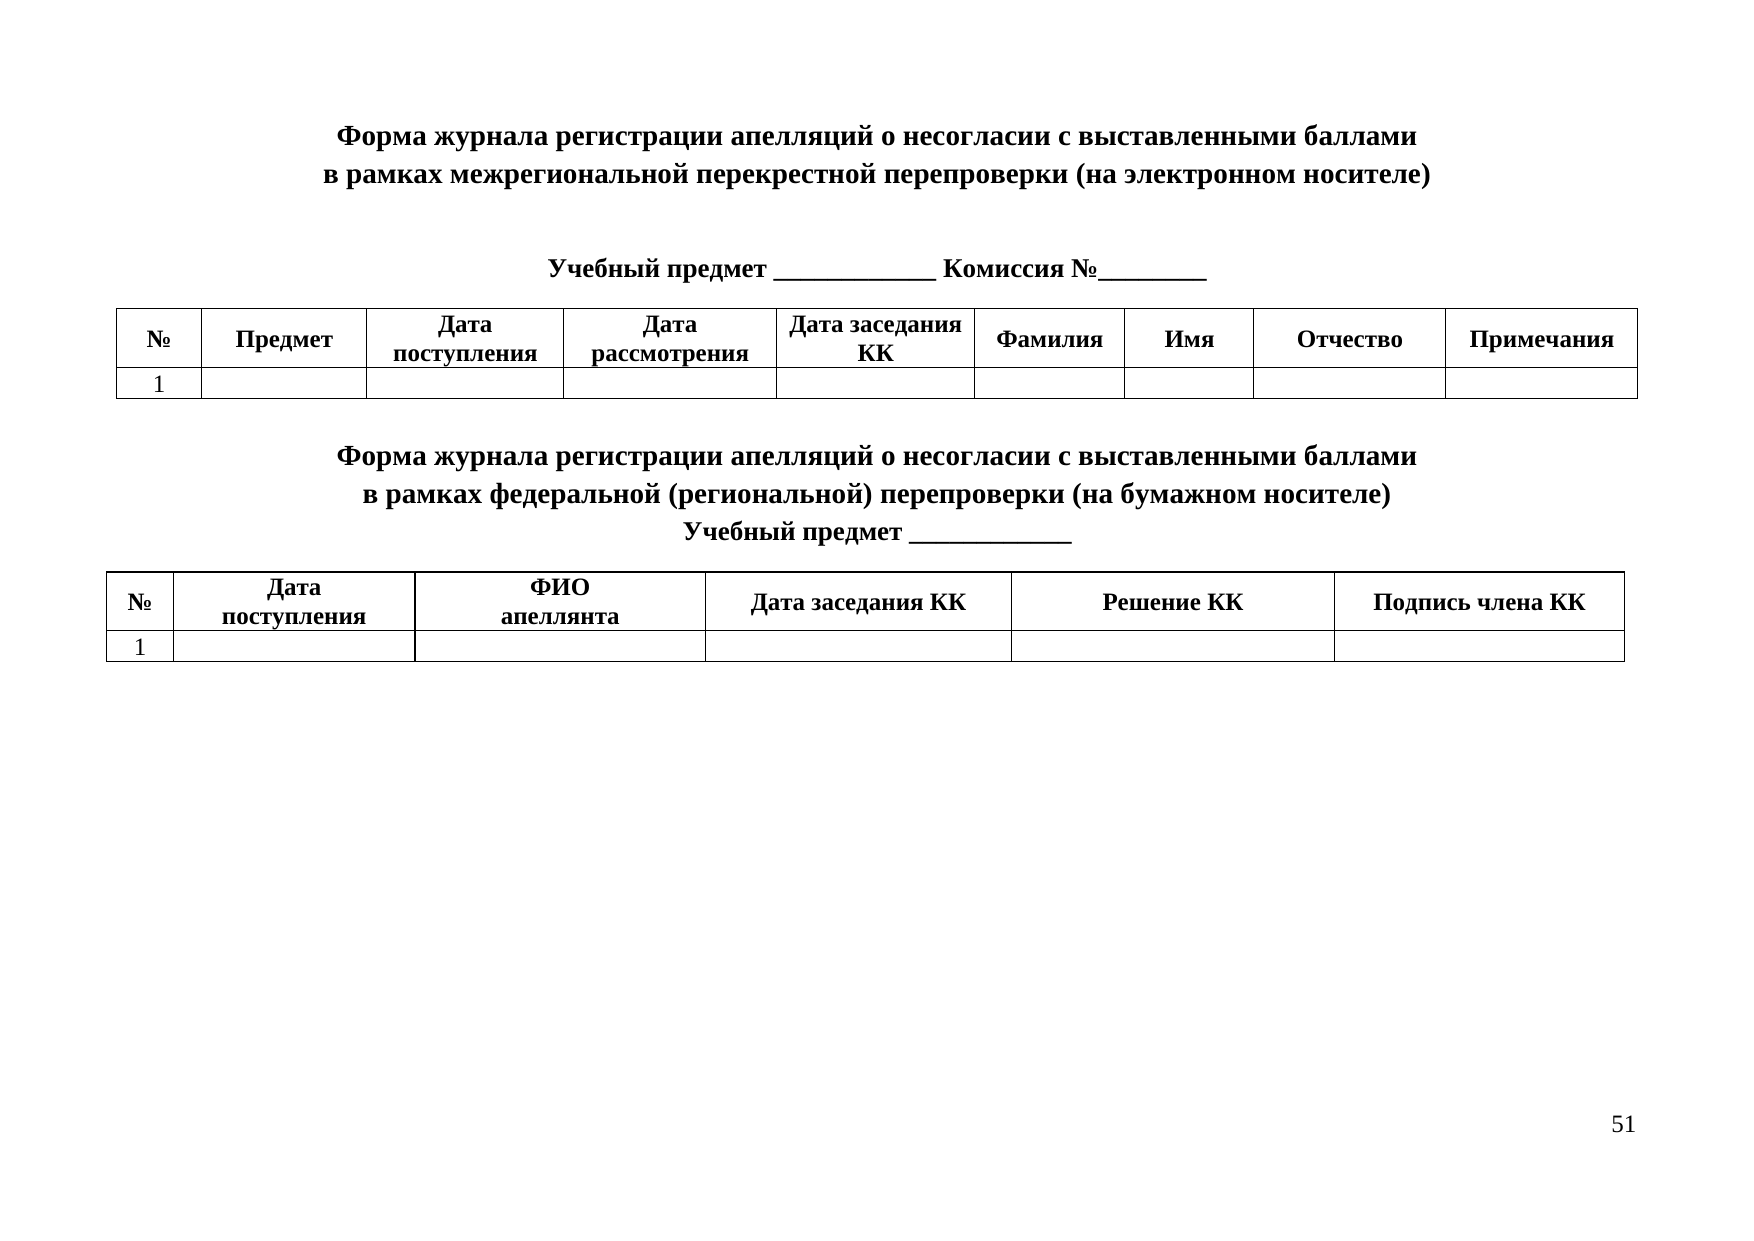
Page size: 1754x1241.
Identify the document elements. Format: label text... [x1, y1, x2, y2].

text Учебный предмет ____________ [118, 515, 1636, 546]
table_cell [202, 368, 366, 398]
table_header Отчество [1254, 309, 1445, 367]
table_header Решение КК [1012, 573, 1334, 630]
text в рамках федеральной (региональной) перепроверки (на бумажном носителе) [118, 476, 1636, 510]
table_header Подпись члена КК [1335, 573, 1624, 630]
table_header Дата поступления [367, 309, 563, 367]
table_header Дата рассмотрения [564, 309, 776, 367]
table_header № [117, 309, 201, 367]
table_header ФИО апеллянта [416, 573, 705, 630]
table_header Дата поступления [174, 573, 414, 630]
table_cell [1012, 631, 1334, 661]
table_cell [564, 368, 776, 398]
table_cell [1125, 368, 1253, 398]
table_header Дата заседания КК [706, 573, 1011, 630]
table_header Примечания [1446, 309, 1637, 367]
table_cell [174, 631, 414, 661]
table_cell [777, 368, 974, 398]
table_cell [1254, 368, 1445, 398]
table_cell [367, 368, 563, 398]
table_cell 1 [107, 631, 173, 661]
table_header Фамилия [975, 309, 1124, 367]
table_header Имя [1125, 309, 1253, 367]
table_cell [416, 631, 705, 661]
table_header № [107, 573, 173, 630]
text в рамках межрегиональной перекрестной перепроверки (на электронном носителе) [118, 157, 1636, 190]
table_header Предмет [202, 309, 366, 367]
table_header Дата заседания КК [777, 309, 974, 367]
text Учебный предмет ____________ Комиссия №________ [118, 252, 1636, 283]
table_cell 1 [117, 368, 201, 398]
table_cell [1335, 631, 1624, 661]
table_cell [706, 631, 1011, 661]
table_cell [1446, 368, 1637, 398]
text Форма журнала регистрации апелляций о несогласии с выставленными баллами [118, 118, 1636, 152]
text Форма журнала регистрации апелляций о несогласии с выставленными баллами [118, 438, 1636, 471]
table_cell [975, 368, 1124, 398]
